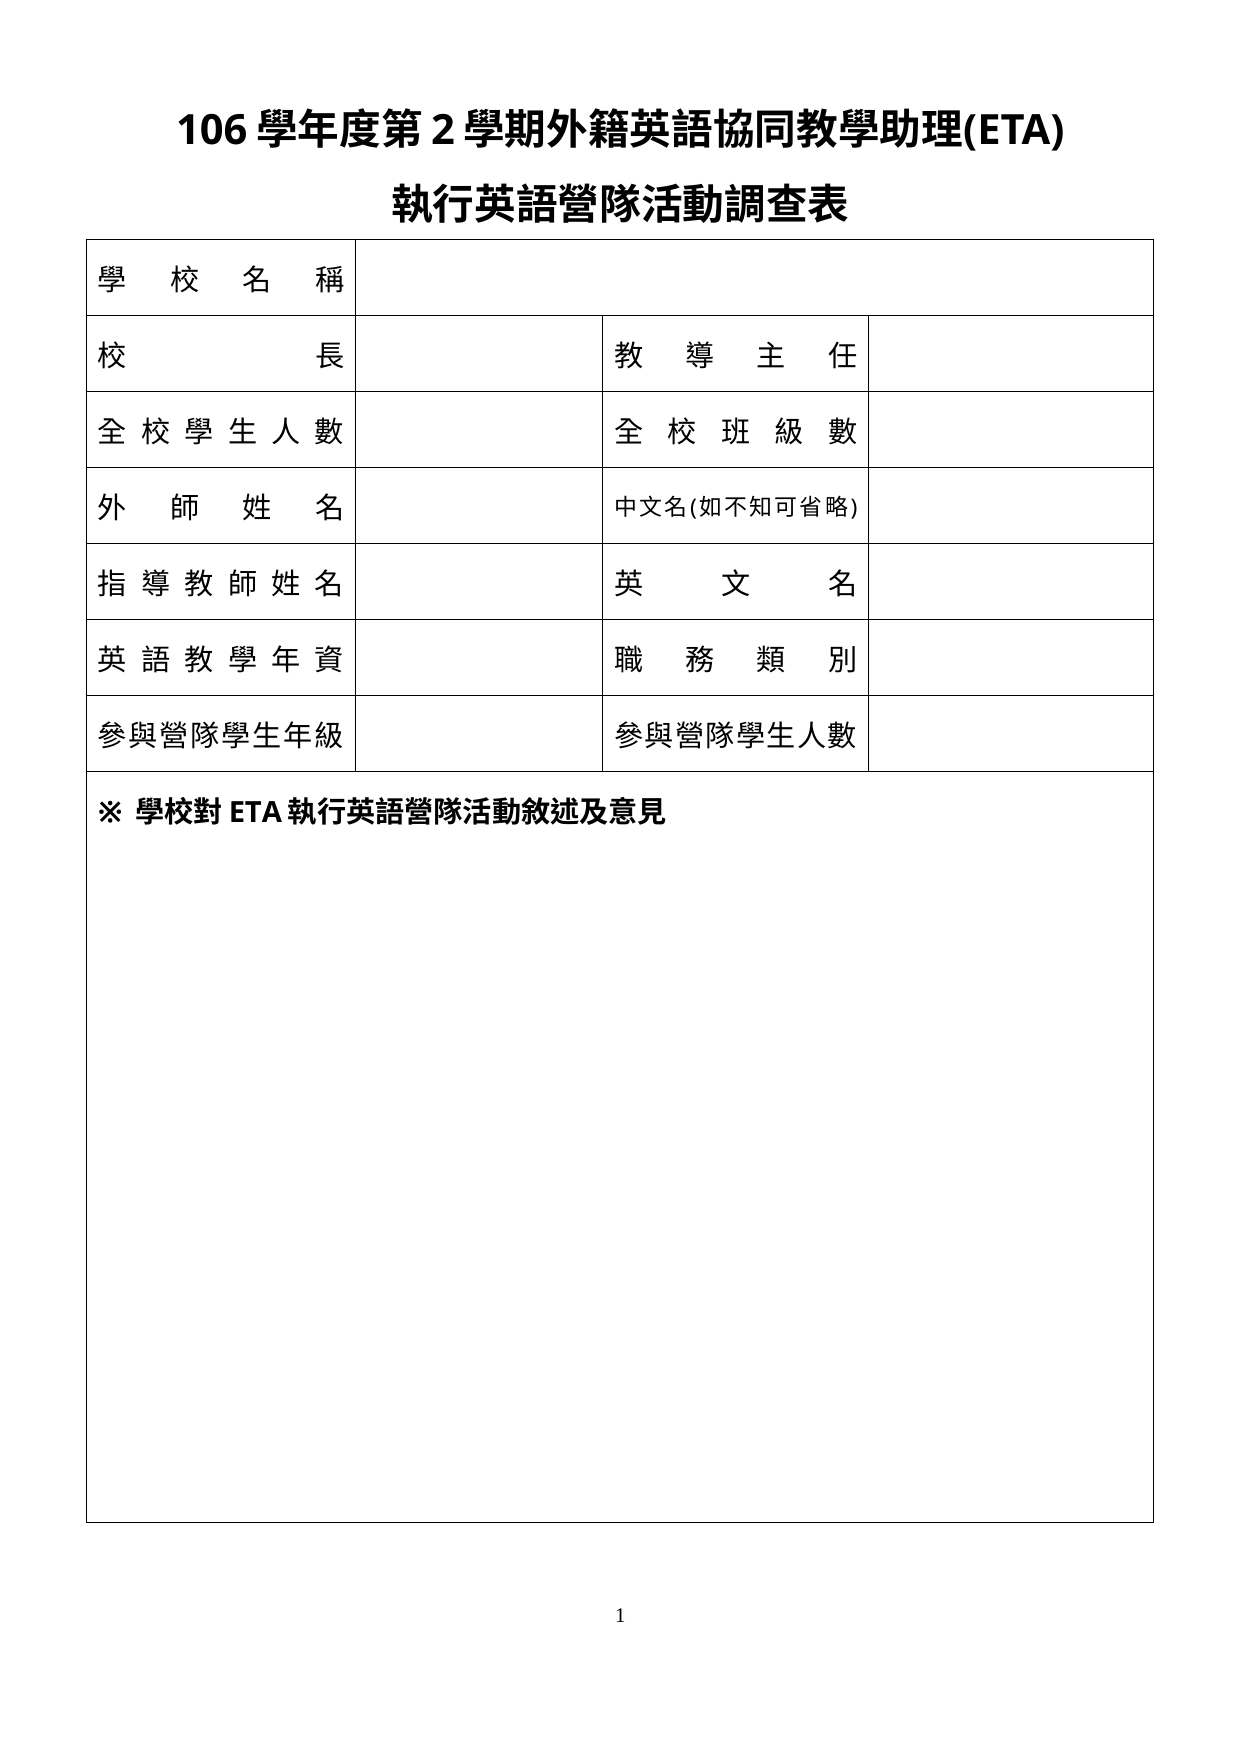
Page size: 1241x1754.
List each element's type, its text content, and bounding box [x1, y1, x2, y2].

table_cell 參與營隊學生人數 [603, 696, 868, 771]
table_header 學校名稱 [87, 240, 355, 315]
text 106學年度第2學期外籍英語協同教學助理(ETA) [75, 89, 1165, 164]
table_cell 全校學生人數 [87, 392, 355, 467]
table_cell 外師姓名 [87, 468, 355, 543]
table_cell [356, 696, 602, 771]
table_cell [869, 468, 1153, 543]
table_cell 學校對ETA執行英語營隊活動敘述及意見 [87, 772, 1153, 1522]
table_cell [356, 316, 602, 391]
table_cell 教導主任 [603, 316, 868, 391]
table_cell [869, 392, 1153, 467]
table_cell 全校班級數 [603, 392, 868, 467]
table_cell 參與營隊學生年級 [87, 696, 355, 771]
table_cell [869, 696, 1153, 771]
table_cell [356, 468, 602, 543]
table_cell [356, 544, 602, 619]
table_cell 校長 [87, 316, 355, 391]
table_cell [869, 316, 1153, 391]
table_cell 英語教學年資 [87, 620, 355, 695]
table_cell [356, 392, 602, 467]
table_cell 職務類別 [603, 620, 868, 695]
table_cell [869, 544, 1153, 619]
table_cell 指導教師姓名 [87, 544, 355, 619]
table_header [356, 240, 1153, 315]
text 執行英語營隊活動調查表 [75, 164, 1165, 239]
table_cell 中文名(如不知可省略) [603, 468, 868, 543]
table_cell [869, 620, 1153, 695]
table_cell [356, 620, 602, 695]
table_cell 英文名 [603, 544, 868, 619]
